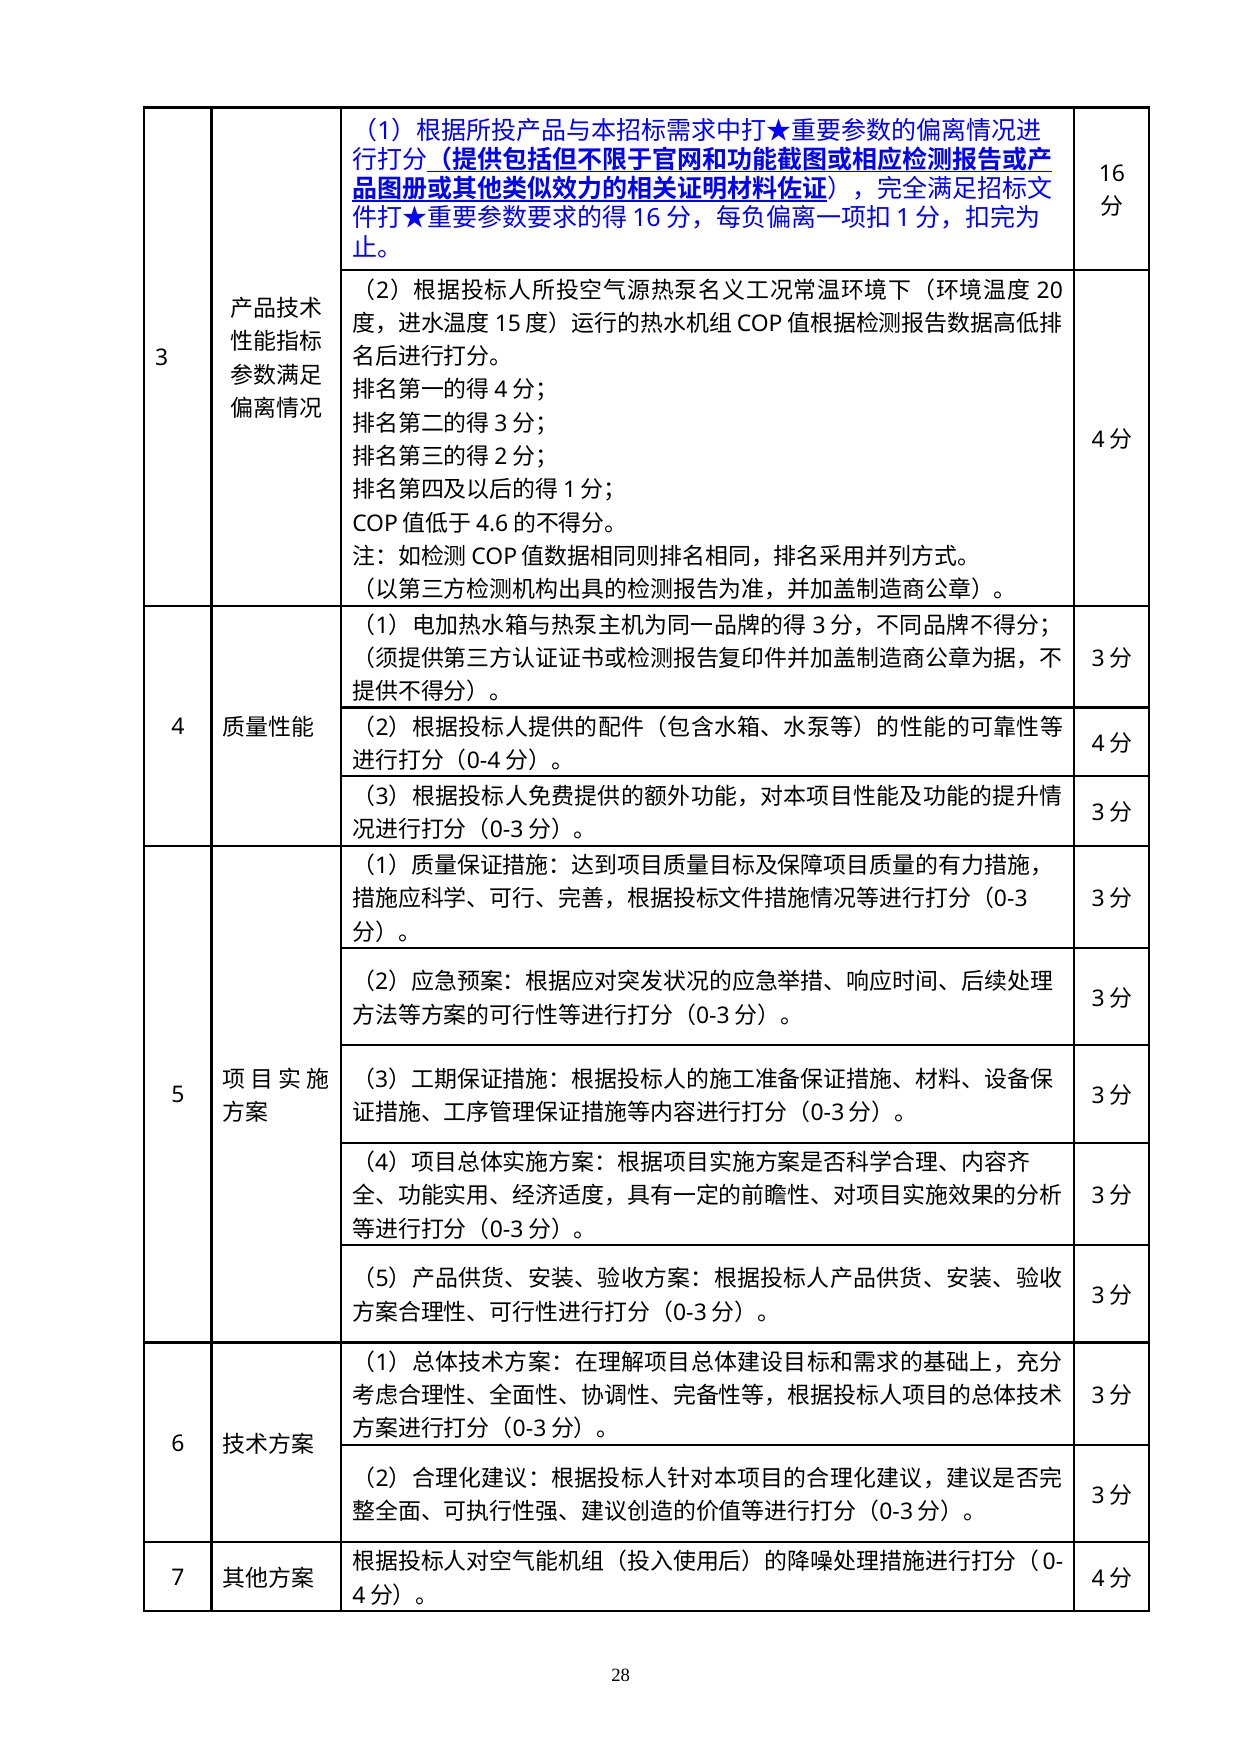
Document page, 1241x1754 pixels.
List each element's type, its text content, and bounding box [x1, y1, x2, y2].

table_cell （2）根据投标人所投空气源热泵名义工况常温环境下（环境温度20度，进水温度15度）运行的热水机组COP值根据检测报告数据高低排名后进行打分。 排名第一的得4分； 排名第二的得3分； 排名第三的得2分； 排名第四及以后的得1分； COP值低于4.6的不得分。 注：如检测COP值数据相同则排名相同，排名采用并列方式。 （以第三方检测机构出具的检测报告为准，并加盖制造商公章）。 [342, 271, 1073, 604]
table_cell 4分 [1075, 1543, 1148, 1610]
table_cell 3分 [1075, 847, 1148, 947]
table_cell （2）应急预案：根据应对突发状况的应急举措、响应时间、后续处理方法等方案的可行性等进行打分（0-3分）。 [342, 949, 1073, 1044]
table_cell 5 [145, 847, 210, 1341]
table_cell （2）合理化建议：根据投标人针对本项目的合理化建议，建议是否完整全面、可执行性强、建议创造的价值等进行打分（0-3分）。 [342, 1446, 1073, 1541]
table_cell 4 [145, 607, 210, 845]
table_cell （1）质量保证措施：达到项目质量目标及保障项目质量的有力措施，措施应科学、可行、完善，根据投标文件措施情况等进行打分（0-3分）。 [342, 847, 1073, 947]
table_cell 3分 [1075, 777, 1148, 845]
table_cell 3分 [1075, 1246, 1148, 1341]
table_cell 根据投标人对空气能机组（投入使用后）的降噪处理措施进行打分（0-4分）。 [342, 1543, 1073, 1610]
table_cell 3分 [1075, 607, 1148, 706]
table_cell （1）根据所投产品与本招标需求中打★重要参数的偏离情况进行打分（提供包括但不限于官网和功能截图或相应检测报告或产品图册或其他类似效力的相关证明材料佐证），完全满足招标文件打★重要参数要求的得16分，每负偏离一项扣1分，扣完为止。 [342, 109, 1073, 269]
table_cell （1）总体技术方案：在理解项目总体建设目标和需求的基础上，充分考虑合理性、全面性、协调性、完备性等，根据投标人项目的总体技术方案进行打分（0-3分）。 [342, 1344, 1073, 1443]
table_cell （1）电加热水箱与热泵主机为同一品牌的得3分，不同品牌不得分；（须提供第三方认证证书或检测报告复印件并加盖制造商公章为据，不提供不得分）。 [342, 607, 1073, 706]
table_cell 3 [145, 109, 210, 604]
table_cell 3分 [1075, 1344, 1148, 1443]
table_cell 3分 [1075, 949, 1148, 1044]
table_cell 产品技术性能指标参数满足偏离情况 [213, 109, 340, 604]
table_cell （2）根据投标人提供的配件（包含水箱、水泵等）的性能的可靠性等进行打分（0-4分）。 [342, 709, 1073, 775]
table_cell 4分 [1075, 271, 1148, 604]
table_cell 6 [145, 1344, 210, 1541]
table_cell （5）产品供货、安装、验收方案：根据投标人产品供货、安装、验收方案合理性、可行性进行打分（0-3分）。 [342, 1246, 1073, 1341]
table_cell 3分 [1075, 1446, 1148, 1541]
table_cell 4分 [1075, 709, 1148, 775]
table_cell 其他方案 [213, 1543, 340, 1610]
table_cell （3）根据投标人免费提供的额外功能，对本项目性能及功能的提升情况进行打分（0-3分）。 [342, 777, 1073, 845]
table_cell 3分 [1075, 1144, 1148, 1244]
table_cell （4）项目总体实施方案：根据项目实施方案是否科学合理、内容齐全、功能实用、经济适度，具有一定的前瞻性、对项目实施效果的分析等进行打分（0-3分）。 [342, 1144, 1073, 1244]
table_cell 技术方案 [213, 1344, 340, 1541]
table_cell 项目实施方案 [213, 847, 340, 1341]
table_cell （3）工期保证措施：根据投标人的施工准备保证措施、材料、设备保证措施、工序管理保证措施等内容进行打分（0-3分）。 [342, 1046, 1073, 1142]
table_cell 质量性能 [213, 607, 340, 845]
table_cell 16分 [1075, 109, 1148, 269]
table_cell 3分 [1075, 1046, 1148, 1142]
table_cell 7 [145, 1543, 210, 1610]
